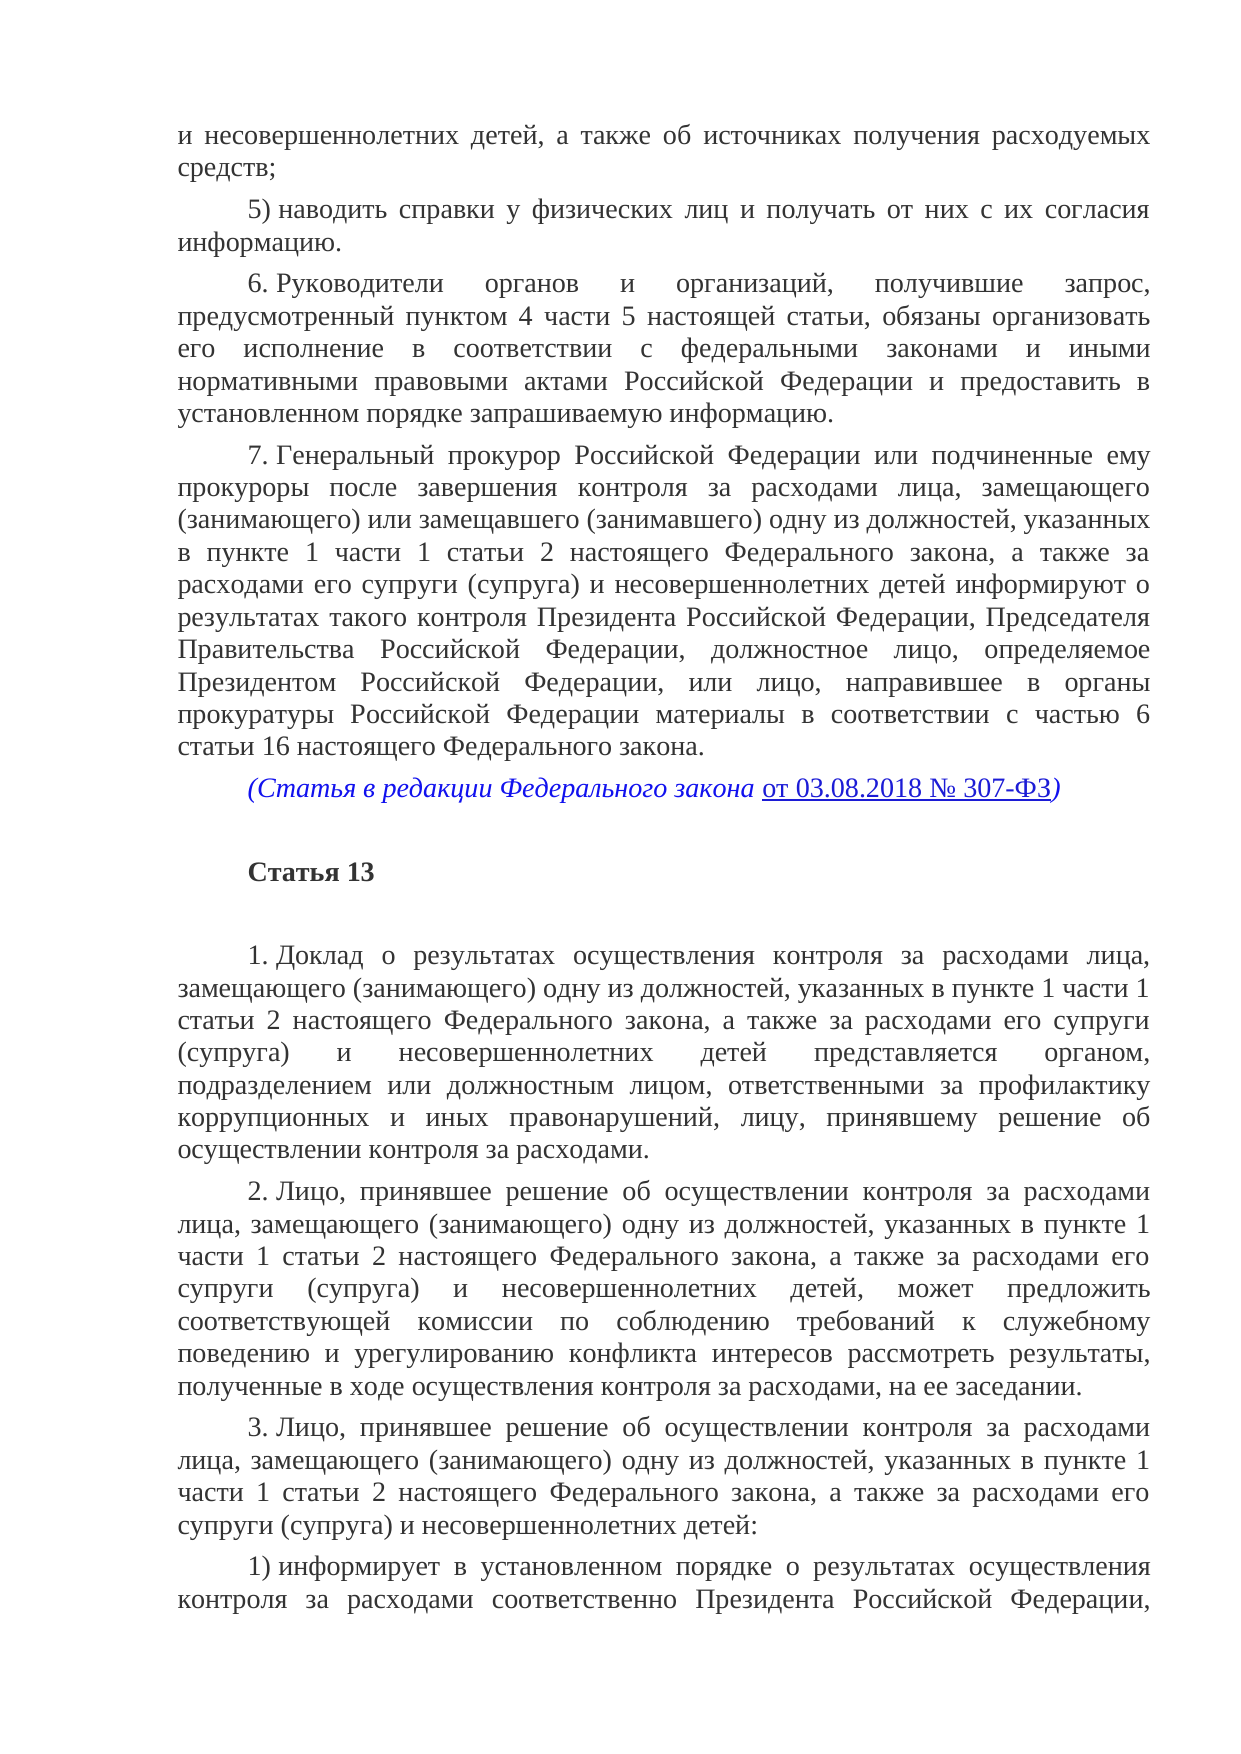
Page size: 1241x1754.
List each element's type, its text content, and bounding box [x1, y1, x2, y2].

text (Статья в редакции Федерального закона от 03.08.2018 № 307-ФЗ) [177, 771, 1152, 803]
text 3. Лицо, принявшее решение об осуществлении контроля за расходами лица, замещающего (занимающего) одну из должностей, указанных в пункте 1 части 1 статьи 2 настоящего Федерального закона, а также за расходами его супруги (супруга) и несовершеннолетних детей: [177, 1411, 1152, 1540]
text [177, 1549, 1152, 1614]
text 5) наводить справки у физических лиц и получать от них с их согласия информацию. [177, 192, 1152, 257]
text 7. Генеральный прокурор Российской Федерации или подчиненные ему прокуроры после завершения контроля за расходами лица, замещающего (занимающего) или замещавшего (занимавшего) одну из должностей, указанных в пункте 1 части 1 статьи 2 настоящего Федерального закона, а также за расходами его супруги (супруга) и несовершеннолетних детей информируют о результатах такого контроля Президента Российской Федерации, Председателя Правительства Российской Федерации, должностное лицо, определяемое Президентом Российской Федерации, или лицо, направившее в органы прокуратуры Российской Федерации материалы в соответствии с частью 6 статьи 16 настоящего Федерального закона. [177, 438, 1152, 762]
text Статья 13 [247, 855, 1152, 887]
text 6. Руководители органов и организаций, получившие запрос, предусмотренный пунктом 4 части 5 настоящей статьи, обязаны организовать его исполнение в соответствии с федеральными законами и иными нормативными правовыми актами Российской Федерации и предоставить в установленном порядке запрашиваемую информацию. [177, 266, 1152, 428]
text 2. Лицо, принявшее решение об осуществлении контроля за расходами лица, замещающего (занимающего) одну из должностей, указанных в пункте 1 части 1 статьи 2 настоящего Федерального закона, а также за расходами его супруги (супруга) и несовершеннолетних детей, может предложить соответствующей комиссии по соблюдению требований к служебному поведению и урегулированию конфликта интересов рассмотреть результаты, полученные в ходе осуществления контроля за расходами, на ее заседании. [177, 1174, 1152, 1401]
text 1. Доклад о результатах осуществления контроля за расходами лица, замещающего (занимающего) одну из должностей, указанных в пункте 1 части 1 статьи 2 настоящего Федерального закона, а также за расходами его супруги (супруга) и несовершеннолетних детей представляется органом, подразделением или должностным лицом, ответственными за профилактику коррупционных и иных правонарушений, лицу, принявшему решение об осуществлении контроля за расходами. [177, 938, 1152, 1165]
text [177, 118, 1152, 183]
